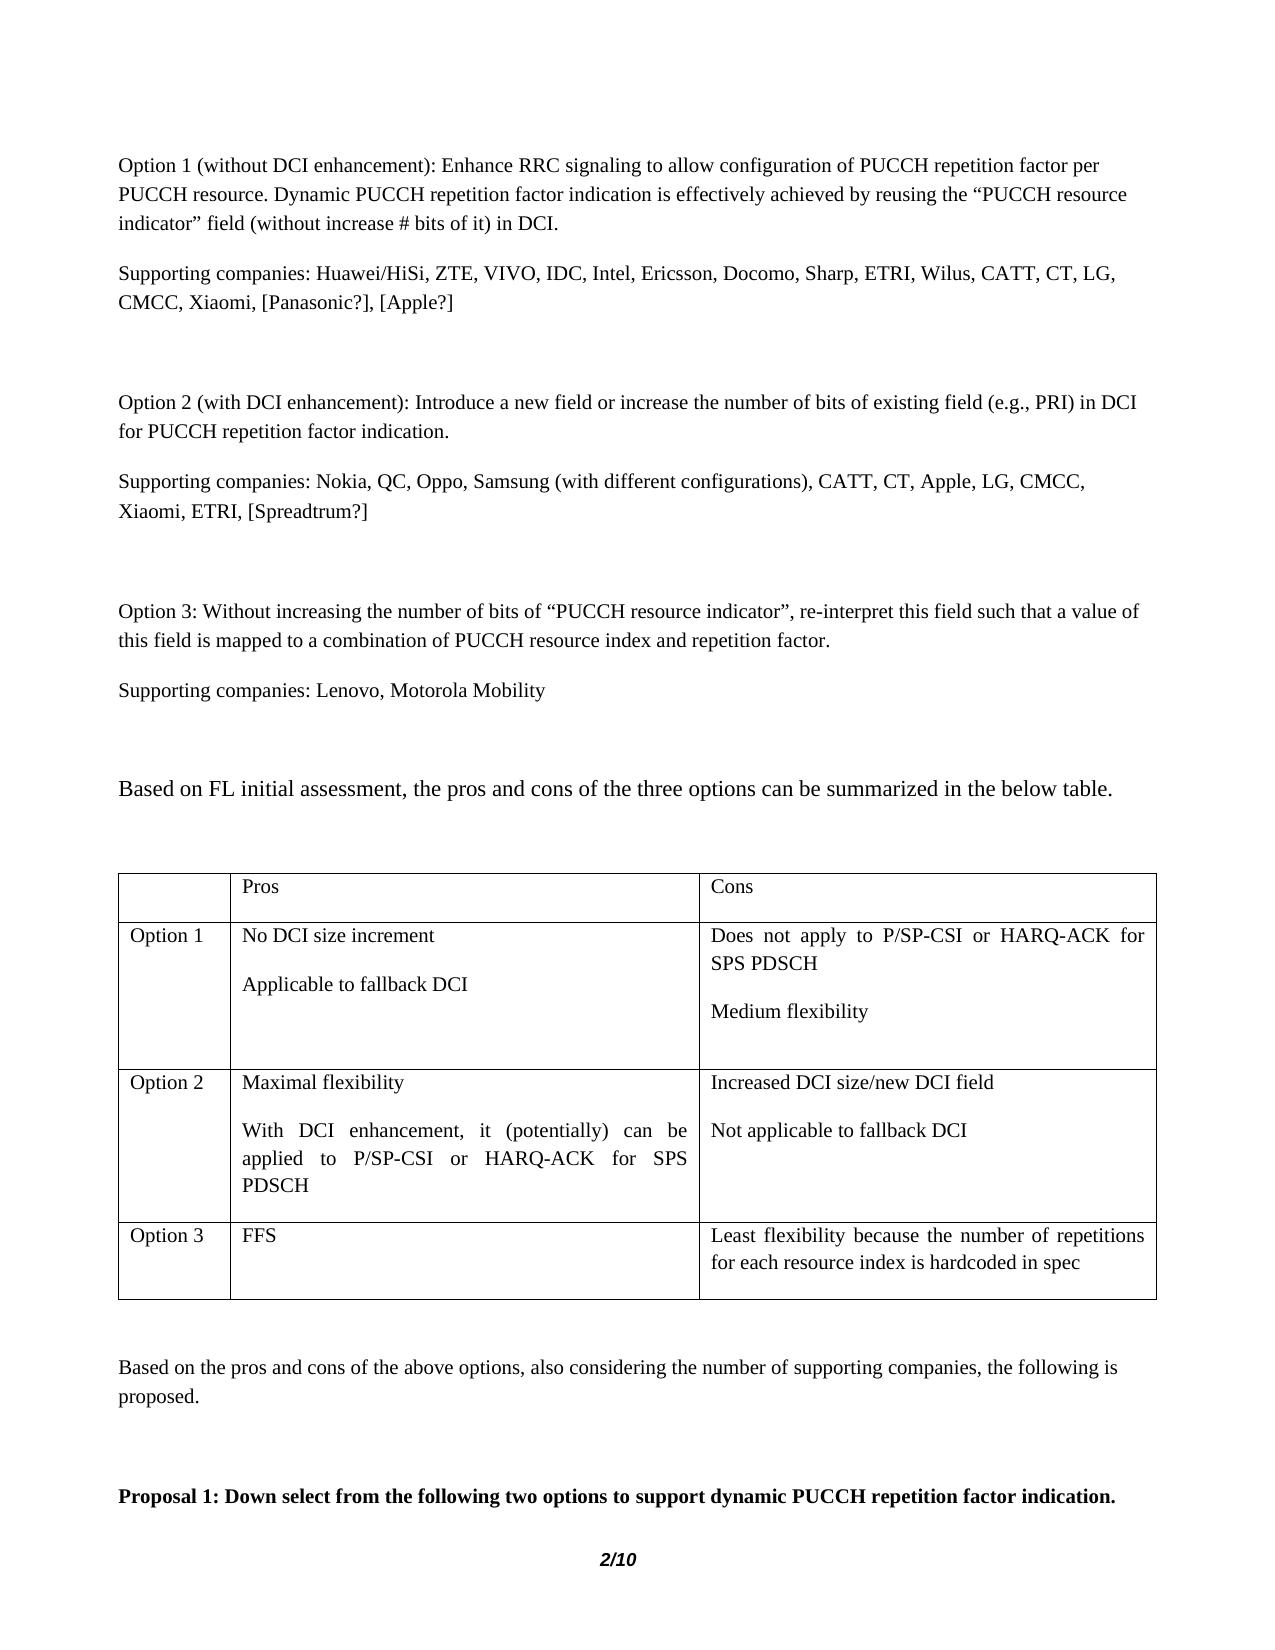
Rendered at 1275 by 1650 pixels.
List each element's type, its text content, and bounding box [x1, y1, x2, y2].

text Based on FL initial assessment, the pros and cons of the three options can be summarized in the below table. [118, 773, 1157, 802]
text Option 1 (without DCI enhancement): Enhance RRC signaling to allow configuration of PUCCH repetition factor per PUCCH resource. Dynamic PUCCH repetition factor indication is effectively achieved by reusing the “PUCCH resource indicator” field (without increase # bits of it) in DCI. [118, 148, 1157, 235]
table_cell Increased DCI size/new DCI field Not applicable to fallback DCI [700, 1070, 1156, 1222]
table_cell No DCI size increment Applicable to fallback DCI [231, 923, 699, 1068]
table_cell Option 3 [119, 1223, 230, 1299]
table_header [119, 874, 230, 922]
table_cell Option 1 [119, 923, 230, 1068]
table_header Cons [700, 874, 1156, 922]
text Supporting companies: Nokia, QC, Oppo, Samsung (with different configurations), CATT, CT, Apple, LG, CMCC, Xiaomi, ETRI, [Spreadtrum?] [118, 464, 1157, 523]
text Based on the pros and cons of the above options, also considering the number of supporting companies, the following is proposed. [118, 1350, 1157, 1408]
text Supporting companies: Huawei/HiSi, ZTE, VIVO, IDC, Intel, Ericsson, Docomo, Sharp, ETRI, Wilus, CATT, CT, LG, CMCC, Xiaomi, [Panasonic?], [Apple?] [118, 256, 1157, 314]
table_cell FFS [231, 1223, 699, 1299]
table_cell Option 2 [119, 1070, 230, 1222]
text Option 2 (with DCI enhancement): Introduce a new field or increase the number of bits of existing field (e.g., PRI) in DCI for PUCCH repetition factor indication. [118, 385, 1157, 443]
table_cell Least flexibility because the number of repetitions for each resource index is hardcoded in spec [700, 1223, 1156, 1299]
table_cell Does not apply to P/SP-CSI or HARQ-ACK for SPS PDSCH Medium flexibility [700, 923, 1156, 1068]
table_cell Maximal flexibility With DCI enhancement, it (potentially) can be applied to P/SP-CSI or HARQ-ACK for SPS PDSCH [231, 1070, 699, 1222]
text Option 3: Without increasing the number of bits of “PUCCH resource indicator”, re-interpret this field such that a value of this field is mapped to a combination of PUCCH resource index and repetition factor. [118, 593, 1157, 652]
text Supporting companies: Lenovo, Motorola Mobility [118, 673, 1157, 702]
text Proposal 1: Down select from the following two options to support dynamic PUCCH repetition factor indication. [118, 1479, 1157, 1508]
table_header Pros [231, 874, 699, 922]
